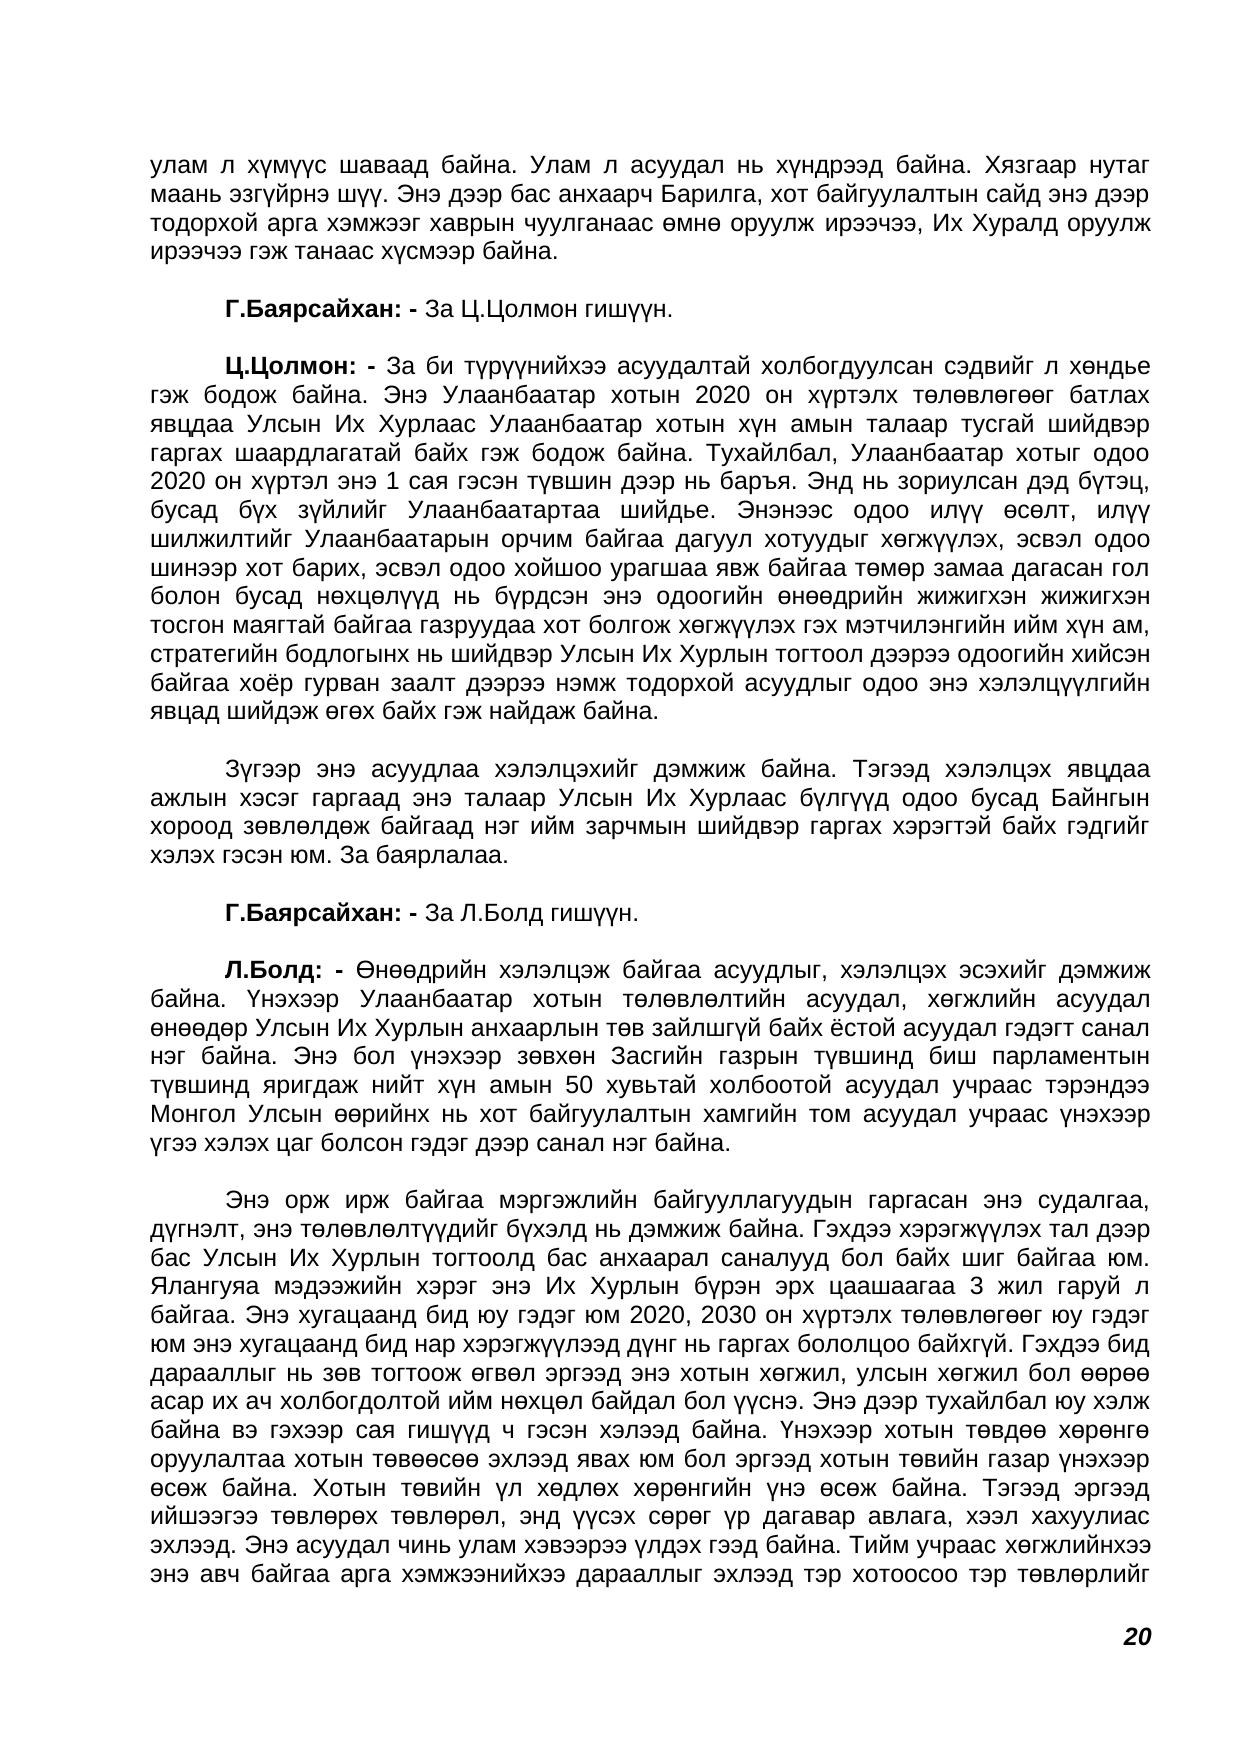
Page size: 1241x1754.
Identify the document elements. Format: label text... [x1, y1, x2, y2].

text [150, 1185, 1151, 1587]
text Ц.Цолмон: - За би түрүүнийхээ асуудалтай холбогдуулсан сэдвийг л хөндье гэж бодож байна. Энэ Улаанбаатар хотын 2020 он хүртэлх төлөвлөгөөг батлах явцдаа Улсын Их Хурлаас Улаанбаатар хотын хүн амын талаар тусгай шийдвэр гаргах шаардлагатай байх гэж бодож байна. Тухайлбал, Улаанбаатар хотыг одоо 2020 он хүртэл энэ 1 сая гэсэн түвшин дээр нь баръя. Энд нь зориулсан дэд бүтэц, бусад бүх зүйлийг Улаанбаатартаа шийдье. Энэнээс одоо илүү өсөлт, илүү шилжилтийг Улаанбаатарын орчим байгаа дагуул хотуудыг хөгжүүлэх, эсвэл одоо шинээр хот барих, эсвэл одоо хойшоо урагшаа явж байгаа төмөр замаа дагасан гол болон бусад нөхцөлүүд нь бүрдсэн энэ одоогийн өнөөдрийн жижигхэн жижигхэн тосгон маягтай байгаа газруудаа хот болгож хөгжүүлэх гэх мэтчилэнгийн ийм хүн ам, стратегийн бодлогынх нь шийдвэр Улсын Их Хурлын тогтоол дээрээ одоогийн хийсэн байгаа хоёр гурван заалт дээрээ нэмж тодорхой асуудлыг одоо энэ хэлэлцүүлгийн явцад шийдэж өгөх байх гэж найдаж байна. [150, 351, 1151, 725]
text Г.Баярсайхан: - За Ц.Цолмон гишүүн. [150, 294, 1151, 322]
text Г.Баярсайхан: - За Л.Болд гишүүн. [150, 897, 1151, 926]
text Л.Болд: - Өнөөдрийн хэлэлцэж байгаа асуудлыг, хэлэлцэх эсэхийг дэмжиж байна. Үнэхээр Улаанбаатар хотын төлөвлөлтийн асуудал, хөгжлийн асуудал өнөөдөр Улсын Их Хурлын анхаарлын төв зайлшгүй байх ёстой асуудал гэдэгт санал нэг байна. Энэ бол үнэхээр зөвхөн Засгийн газрын түвшинд биш парламентын түвшинд яригдаж нийт хүн амын 50 хувьтай холбоотой асуудал учраас тэрэндээ Монгол Улсын өөрийнх нь хот байгуулалтын хамгийн том асуудал учраас үнэхээр үгээ хэлэх цаг болсон гэдэг дээр санал нэг байна. [150, 955, 1151, 1156]
text Зүгээр энэ асуудлаа хэлэлцэхийг дэмжиж байна. Тэгээд хэлэлцэх явцдаа ажлын хэсэг гаргаад энэ талаар Улсын Их Хурлаас бүлгүүд одоо бусад Байнгын хороод зөвлөлдөж байгаад нэг ийм зарчмын шийдвэр гаргах хэрэгтэй байх гэдгийг хэлэх гэсэн юм. За баярлалаа. [150, 754, 1151, 869]
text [150, 150, 1151, 265]
